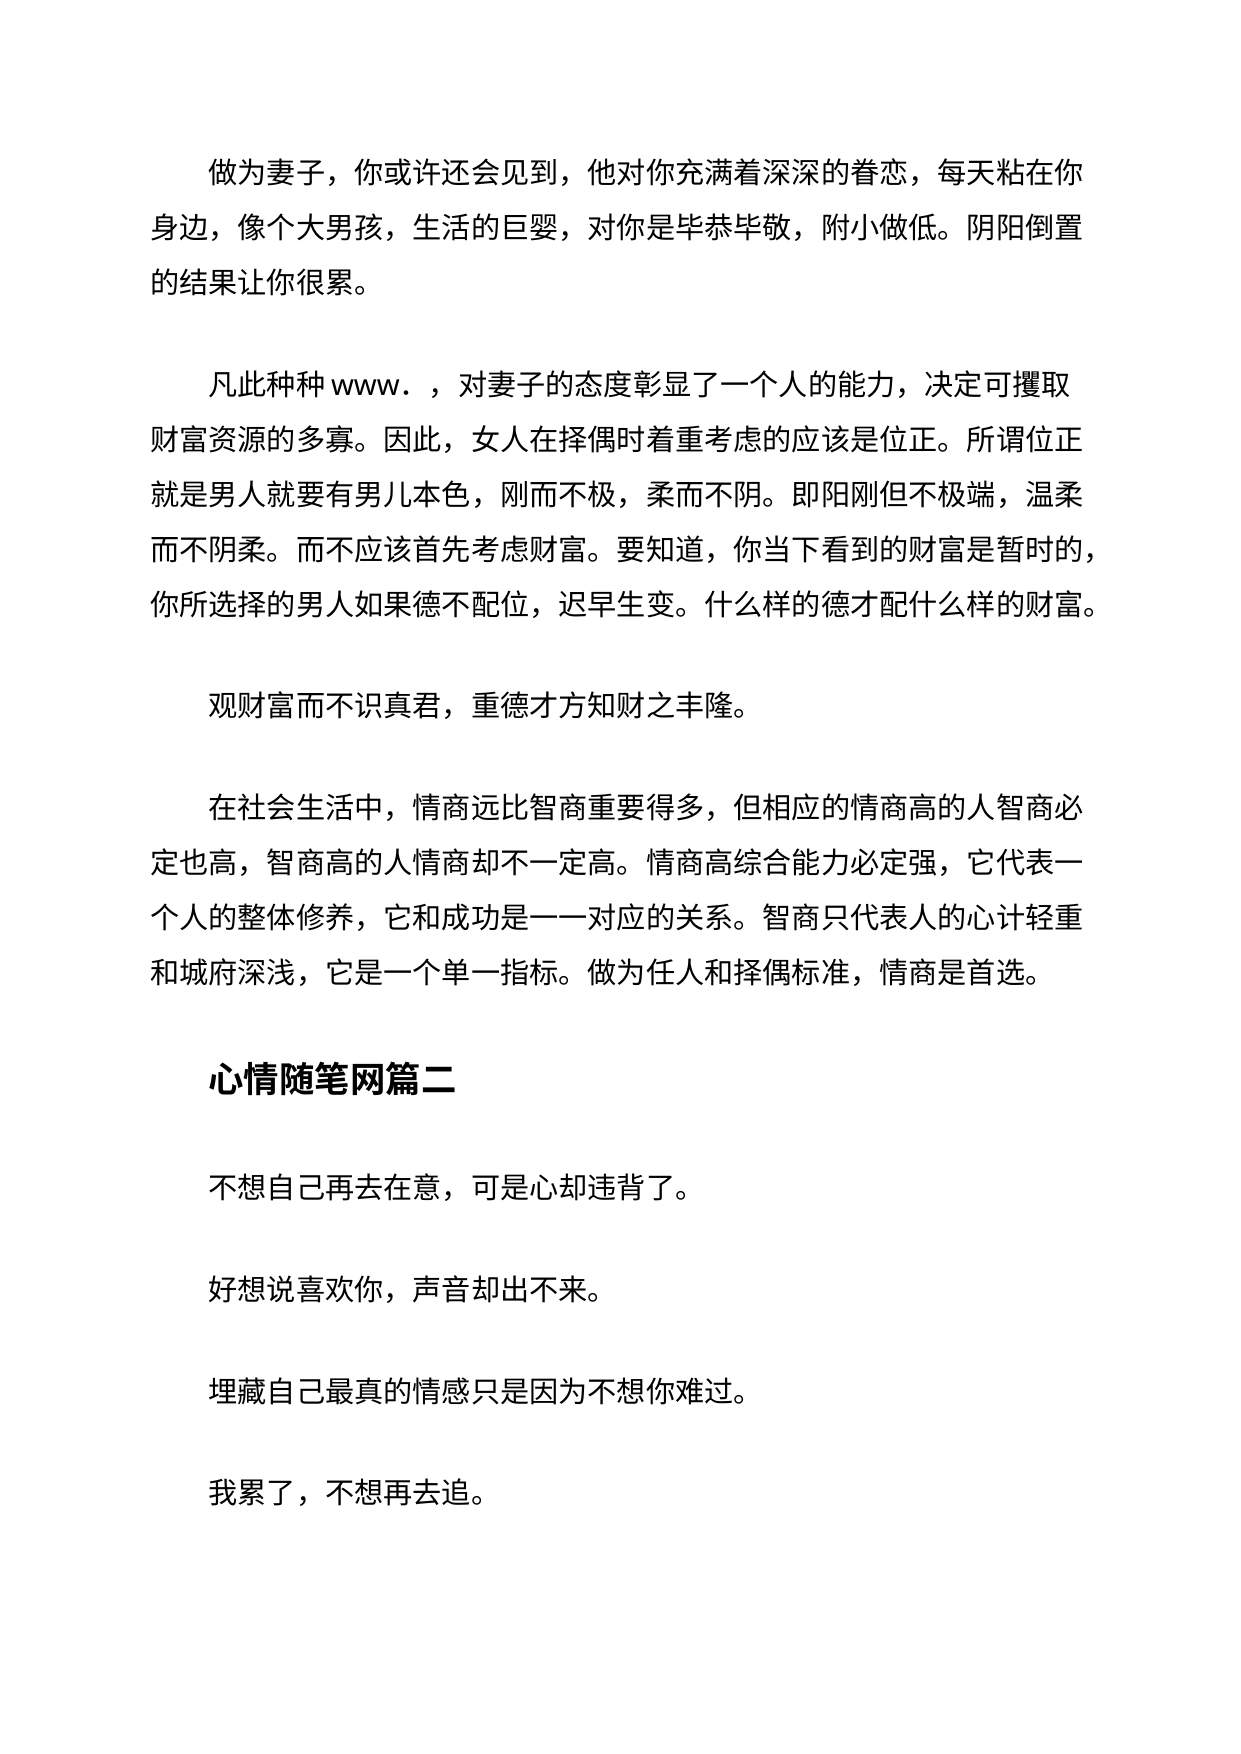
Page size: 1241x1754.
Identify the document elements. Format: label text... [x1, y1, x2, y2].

text 在社会生活中，情商远比智商重要得多，但相应的情商高的人智商必定也高，智商高的人情商却不一定高。情商高综合能力必定强，它代表一个人的整体修养，它和成功是一一对应的关系。智商只代表人的心计轻重和城府深浅，它是一个单一指标。做为任人和择偶标准，情商是首选。 [150, 785, 1090, 992]
text 不想自己再去在意，可是心却违背了。 [150, 1165, 1090, 1207]
text 凡此种种www．，对妻子的态度彰显了一个人的能力，决定可攫取财富资源的多寡。因此，女人在择偶时着重考虑的应该是位正。所谓位正就是男人就要有男儿本色，刚而不极，柔而不阴。即阳刚但不极端，温柔而不阴柔。而不应该首先考虑财富。要知道，你当下看到的财富是暂时的，你所选择的男人如果德不配位，迟早生变。什么样的德才配什么样的财富。 [150, 362, 1090, 623]
text 我累了，不想再去追。 [150, 1470, 1090, 1512]
text 做为妻子，你或许还会见到，他对你充满着深深的眷恋，每天粘在你身边，像个大男孩，生活的巨婴，对你是毕恭毕敬，附小做低。阴阳倒置的结果让你很累。 [150, 150, 1090, 302]
text 好想说喜欢你，声音却出不来。 [150, 1266, 1090, 1309]
text 埋藏自己最真的情感只是因为不想你难过。 [150, 1368, 1090, 1411]
text 观财富而不识真君，重德才方知财之丰隆。 [150, 683, 1090, 725]
text 心情随笔网篇二 [150, 1051, 1090, 1102]
